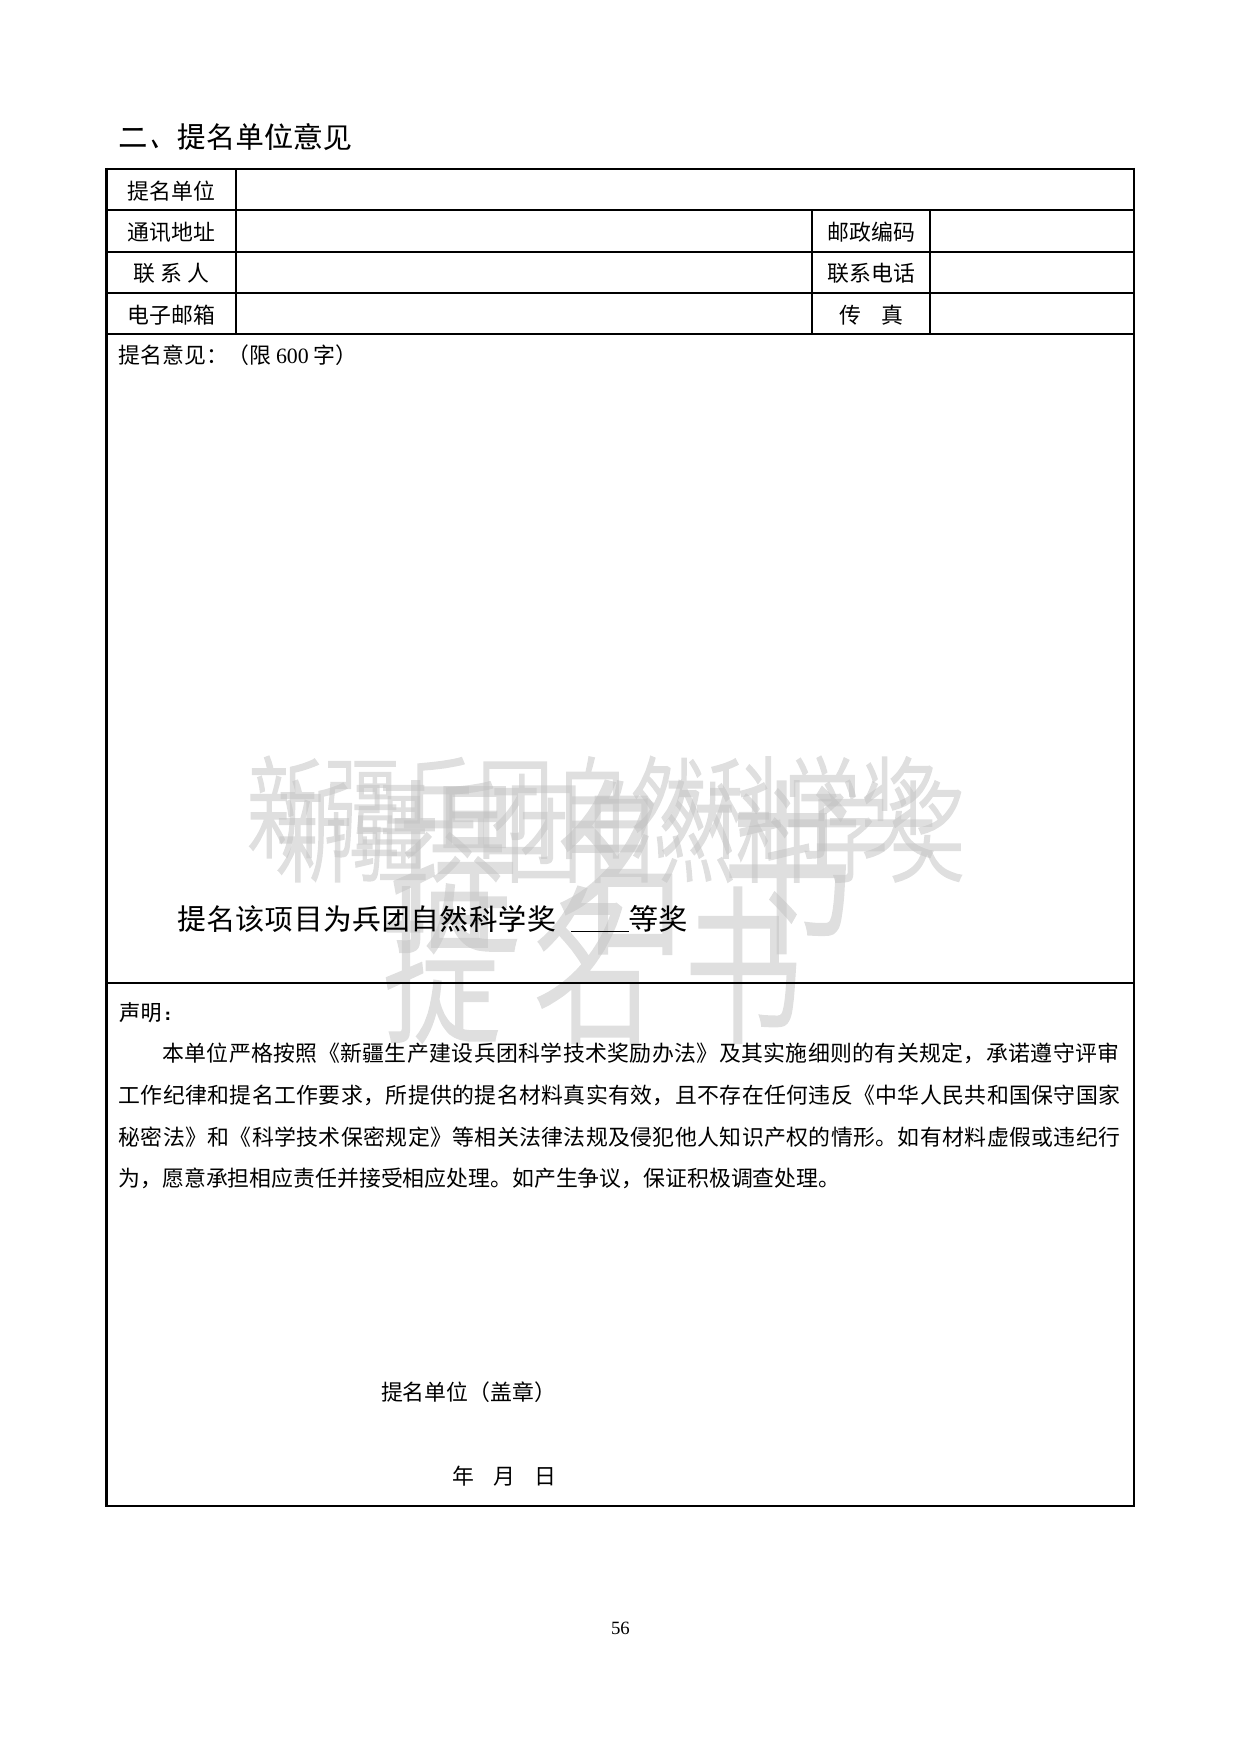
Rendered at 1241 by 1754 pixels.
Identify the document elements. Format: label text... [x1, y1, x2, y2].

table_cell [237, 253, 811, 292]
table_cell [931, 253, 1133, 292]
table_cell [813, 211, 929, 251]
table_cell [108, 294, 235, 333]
table_header 提名单位 [108, 170, 235, 209]
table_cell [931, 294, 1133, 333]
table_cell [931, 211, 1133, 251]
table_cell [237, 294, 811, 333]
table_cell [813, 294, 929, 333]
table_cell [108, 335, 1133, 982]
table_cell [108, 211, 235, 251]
text 二、提名单位意见 [118, 118, 1122, 151]
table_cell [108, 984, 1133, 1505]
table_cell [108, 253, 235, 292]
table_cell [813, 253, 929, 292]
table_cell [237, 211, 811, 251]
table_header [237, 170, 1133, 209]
